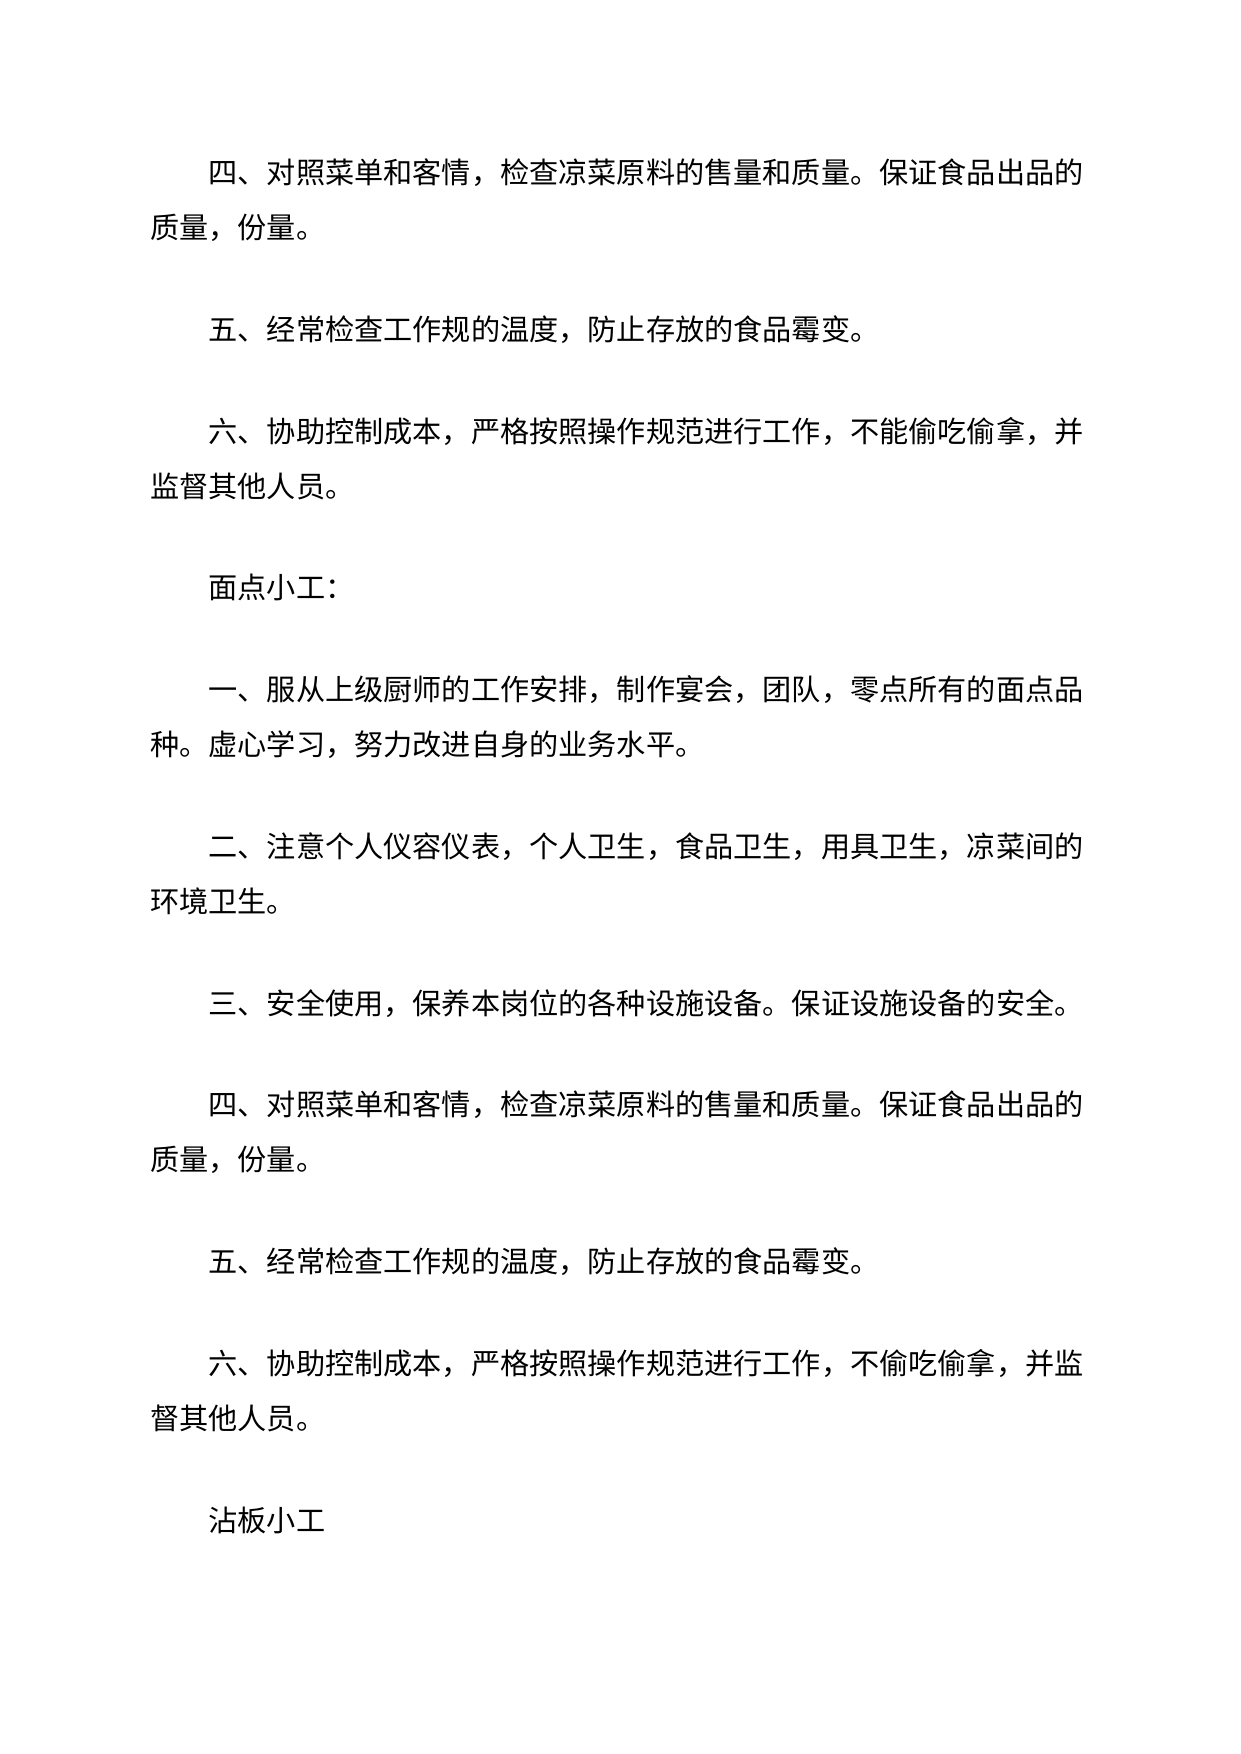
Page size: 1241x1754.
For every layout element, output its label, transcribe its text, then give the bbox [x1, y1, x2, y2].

text 六、协助控制成本，严格按照操作规范进行工作，不能偷吃偷拿，并监督其他人员。 [150, 408, 1090, 506]
text 六、协助控制成本，严格按照操作规范进行工作，不偷吃偷拿，并监督其他人员。 [150, 1340, 1090, 1438]
text 面点小工： [150, 565, 1090, 607]
text 五、经常检查工作规的温度，防止存放的食品霉变。 [150, 307, 1090, 349]
text 沾板小工 [150, 1497, 1090, 1539]
text 一、服从上级厨师的工作安排，制作宴会，团队，零点所有的面点品种。虚心学习，努力改进自身的业务水平。 [150, 667, 1090, 764]
text 四、对照菜单和客情，检查凉菜原料的售量和质量。保证食品出品的质量，份量。 [150, 1082, 1090, 1179]
text 四、对照菜单和客情，检查凉菜原料的售量和质量。保证食品出品的质量，份量。 [150, 150, 1090, 247]
text 三、安全使用，保养本岗位的各种设施设备。保证设施设备的安全。 [150, 980, 1090, 1022]
text 五、经常检查工作规的温度，防止存放的食品霉变。 [150, 1239, 1090, 1281]
text 二、注意个人仪容仪表，个人卫生，食品卫生，用具卫生，凉菜间的环境卫生。 [150, 823, 1090, 921]
